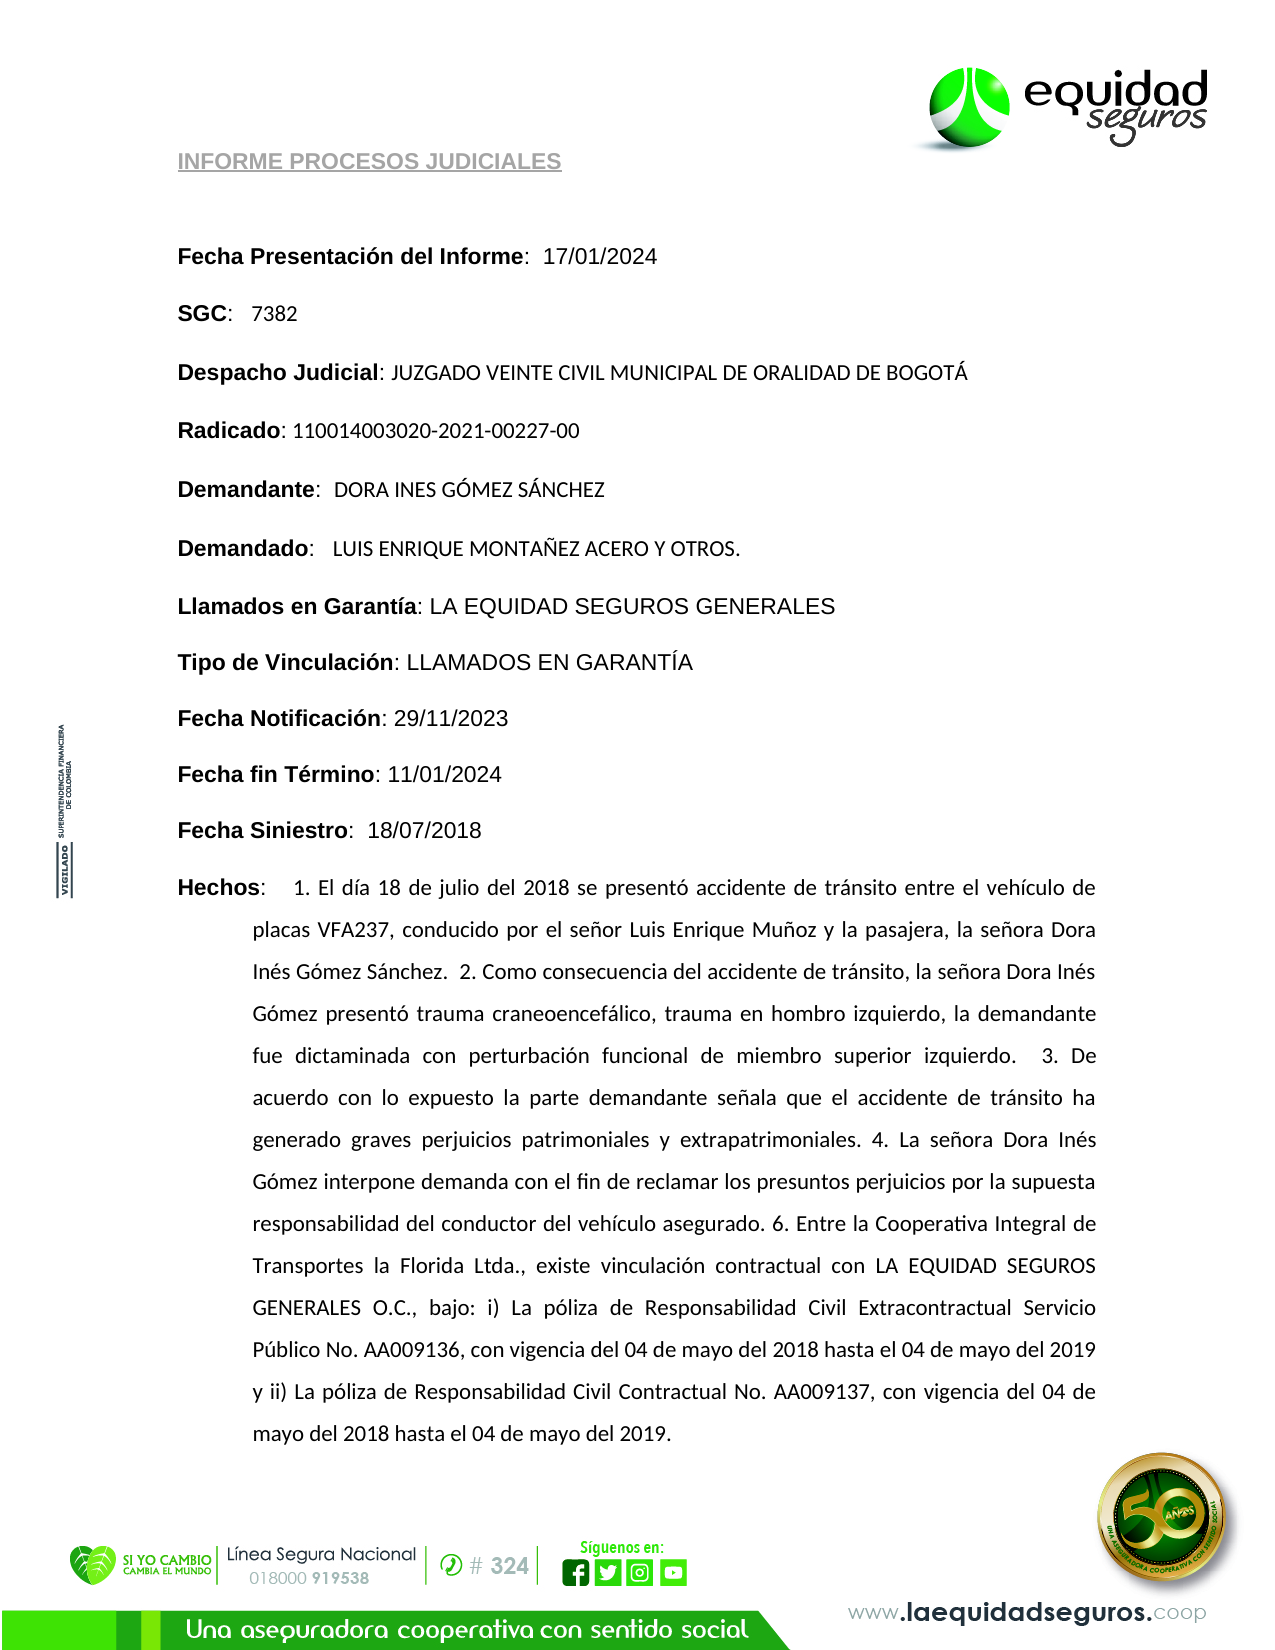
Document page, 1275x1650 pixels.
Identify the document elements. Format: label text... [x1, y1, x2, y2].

text Despacho Judicial: [177, 358, 1098, 386]
text Tipo de Vinculación: [177, 649, 1098, 675]
text SGC: [177, 299, 1098, 327]
text Hechos: [177, 873, 1098, 1447]
text Fecha Presentación del Informe: [177, 243, 1098, 269]
text Fecha fin Término: [177, 761, 1098, 787]
text INFORME PROCESOS JUDICIALES [177, 148, 1098, 174]
text Demandado: [177, 534, 1098, 562]
text Radicado: [177, 417, 1098, 445]
text Llamados en Garantía: [177, 593, 1098, 619]
text Fecha Siniestro: [177, 817, 1098, 843]
text Demandante: [177, 475, 1098, 503]
text Fecha Notificación: [177, 705, 1098, 731]
picture [1, 1, 1275, 1650]
